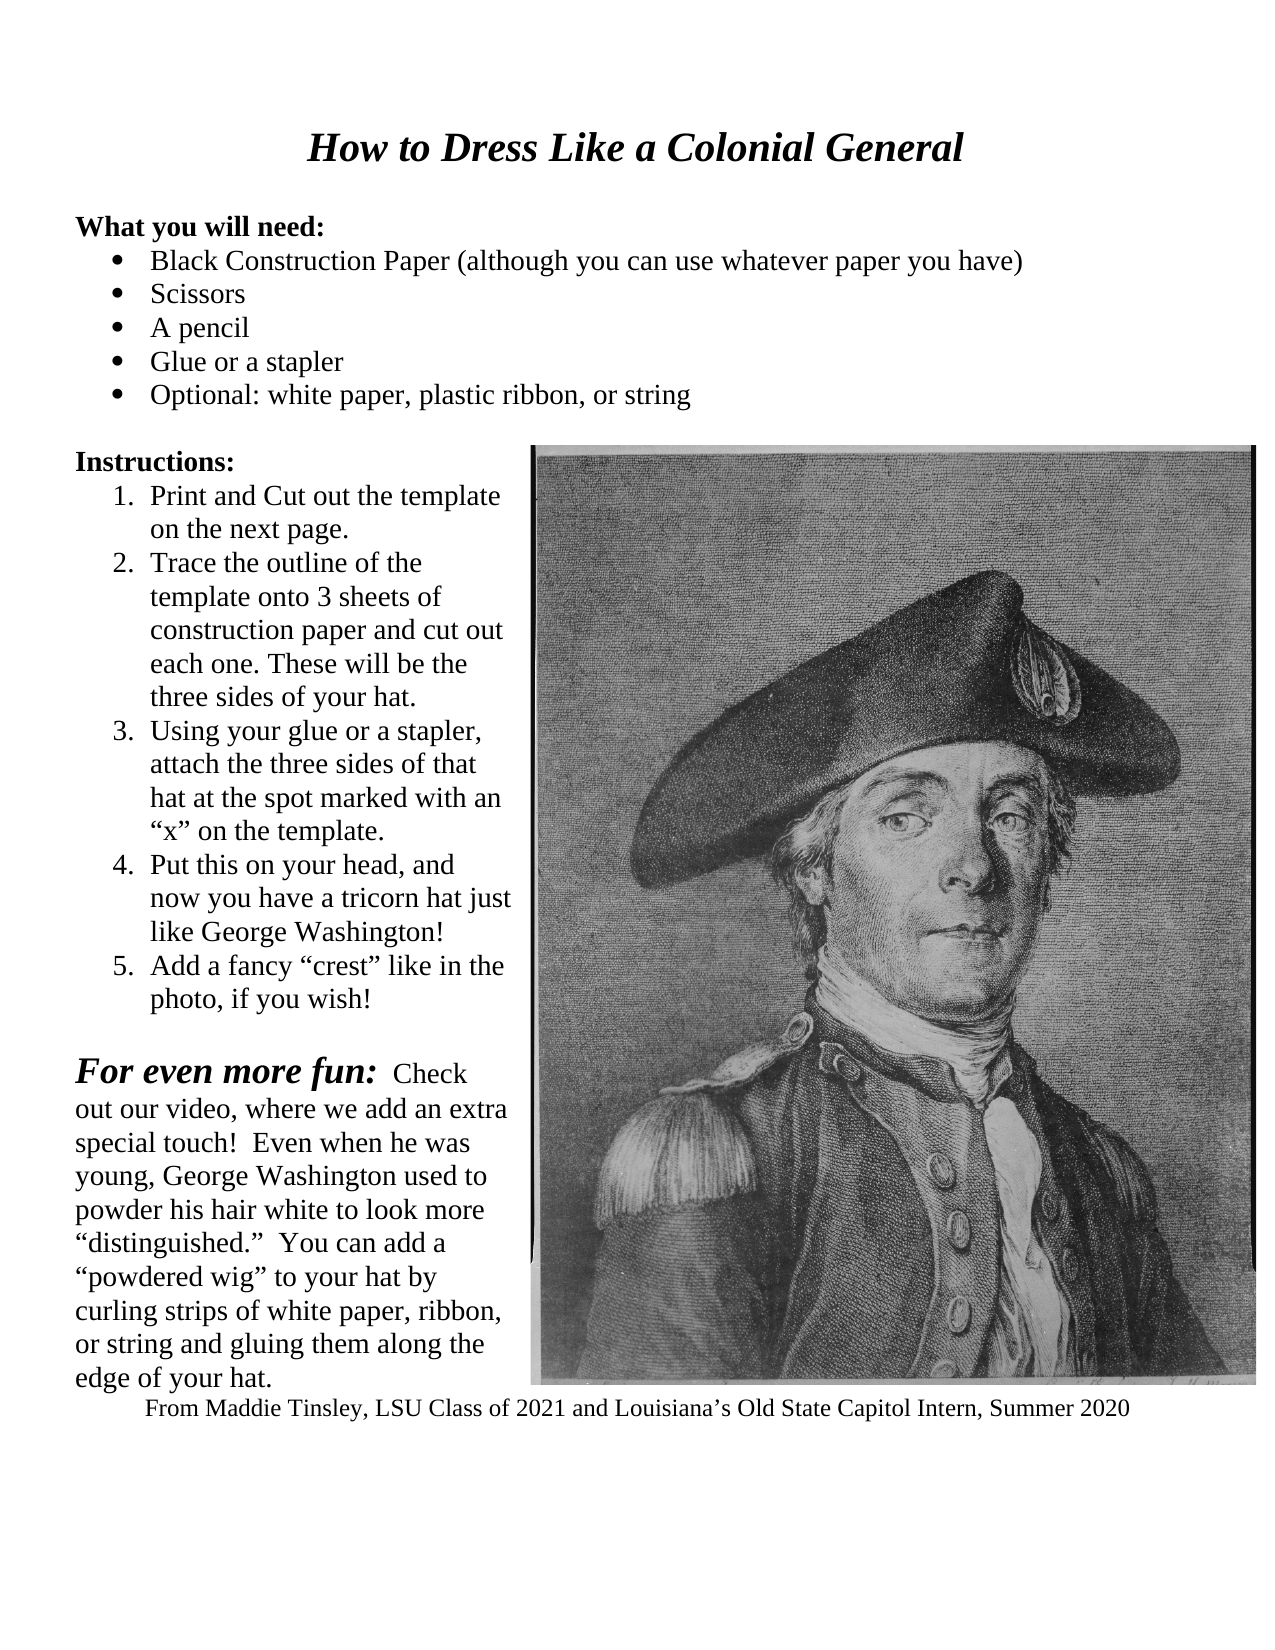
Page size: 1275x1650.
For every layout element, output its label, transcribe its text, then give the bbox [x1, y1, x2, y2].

list Black Construction Paper (although you can use whatever paper you have) [112, 243, 1200, 276]
list Scissors [112, 276, 1200, 310]
text What you will need: [75, 209, 1200, 243]
text From Maddie Tinsley, LSU Class of 2021 and Louisiana’s Old State Capitol Intern, Summer 2020 [75, 1393, 1200, 1422]
text Instructions: [75, 444, 1200, 478]
text For even more fun: Check out our video, where we add an extra special touch! Even when he was young, George Washington used to powder his hair white to look more “distinguished.” You can add a “powdered wig” to your hat by curling strips of white paper, ribbon, or string and gluing them along the edge of your hat. [75, 1048, 1200, 1393]
text How to Dress Like a Colonial General [75, 123, 1200, 171]
list Glue or a stapler [112, 344, 1200, 377]
list Add a fancy “crest” like in the photo, if you wish! [112, 948, 530, 1015]
picture [530, 445, 1257, 1385]
list Put this on your head, and now you have a tricorn hat just like George Washington! [112, 847, 530, 948]
list Optional: white paper, plastic ribbon, or string [112, 377, 1200, 411]
list Using your glue or a stapler, attach the three sides of that hat at the spot marked with an “x” on the template. [112, 713, 530, 847]
list Trace the outline of the template onto 3 sheets of construction paper and cut out each one. These will be the three sides of your hat. [112, 545, 530, 713]
list A pencil [112, 310, 1200, 344]
list Print and Cut out the template on the next page. [112, 478, 530, 545]
